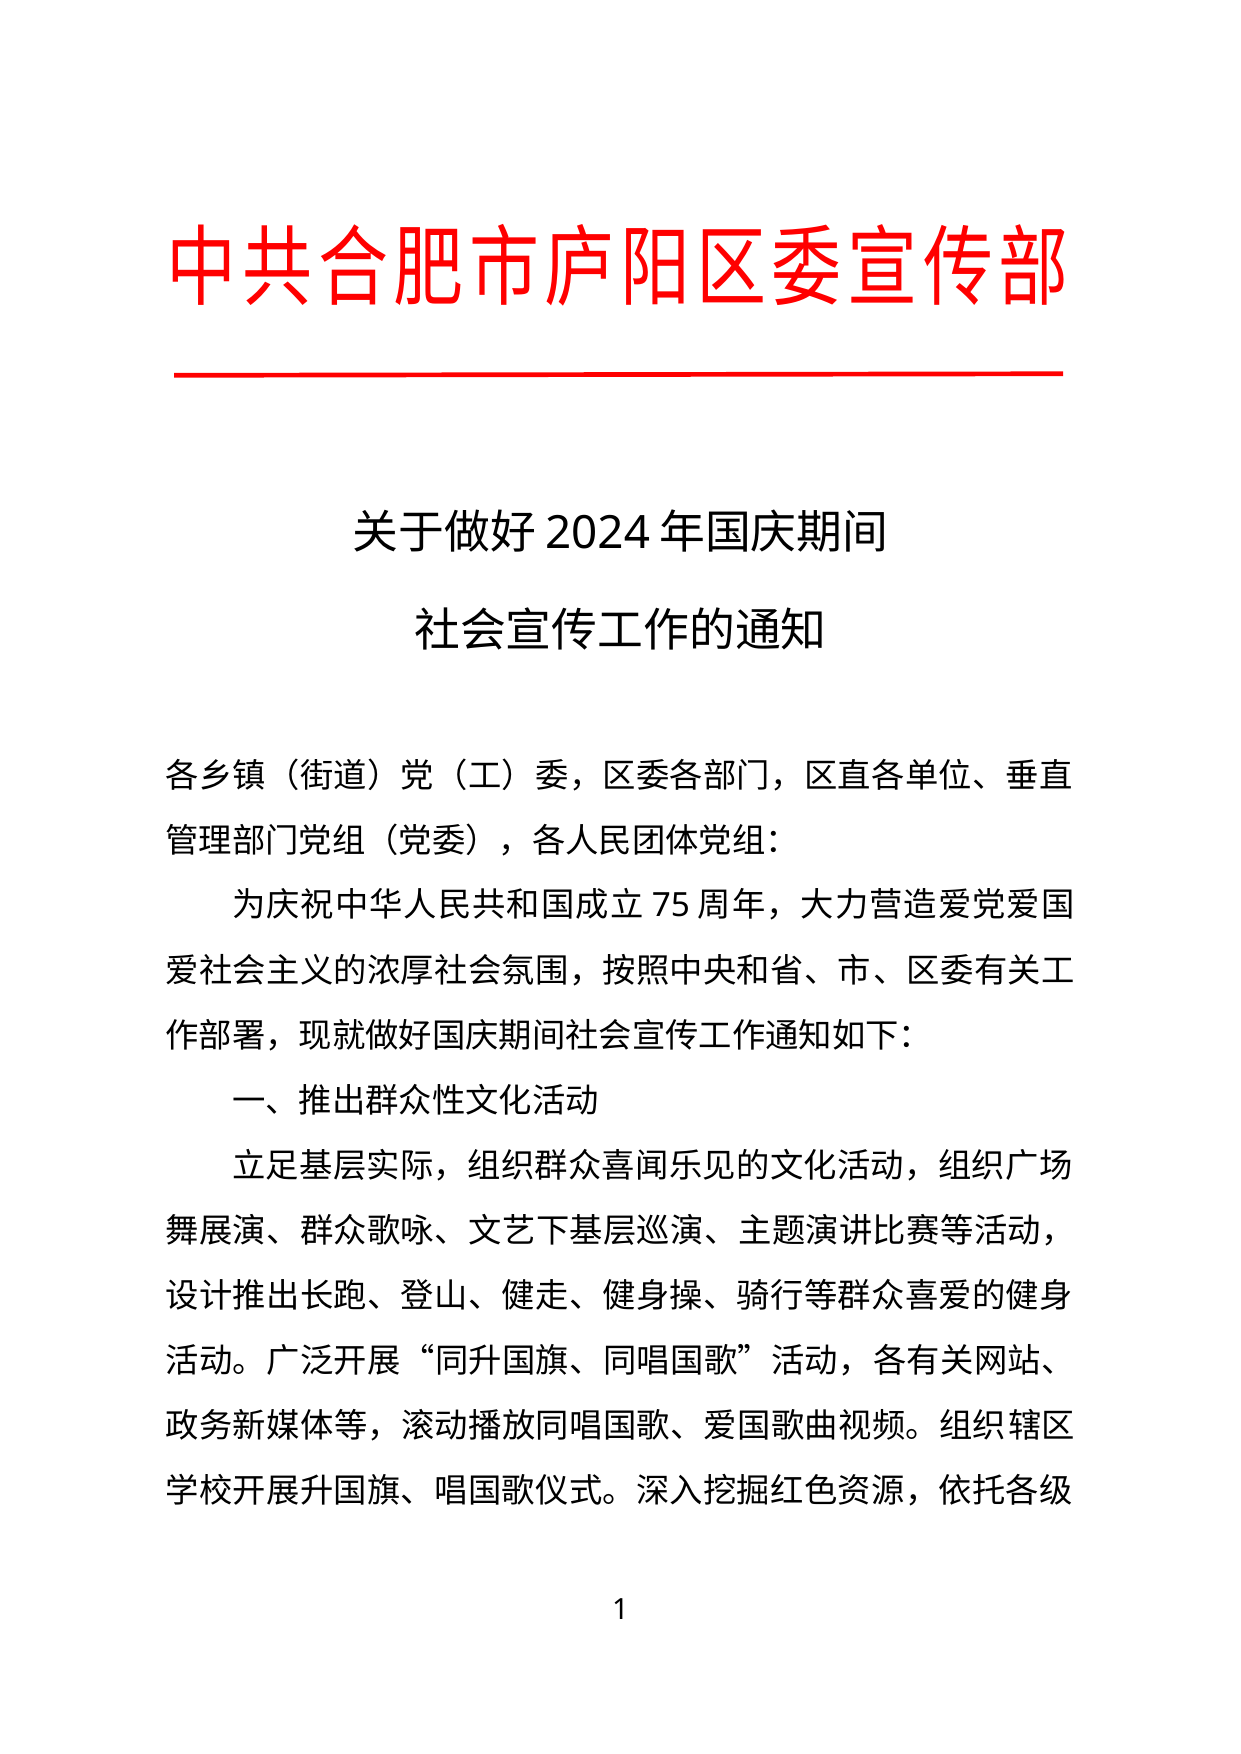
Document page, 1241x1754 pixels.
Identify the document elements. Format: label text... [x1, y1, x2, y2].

text 一、推出群众性文化活动 [165, 1065, 1075, 1130]
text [165, 1130, 1075, 1520]
text 各乡镇（街道）党（工）委，区委各部门，区直各单位、垂直管理部门党组（党委），各人民团体党组： [165, 740, 1075, 870]
text 关于做好2024年国庆期间 [165, 480, 1075, 577]
text 社会宣传工作的通知 [165, 577, 1075, 675]
text 为庆祝中华人民共和国成立75周年，大力营造爱党爱国爱社会主义的浓厚社会氛围，按照中央和省、市、区委有关工作部署，现就做好国庆期间社会宣传工作通知如下： [165, 870, 1075, 1065]
